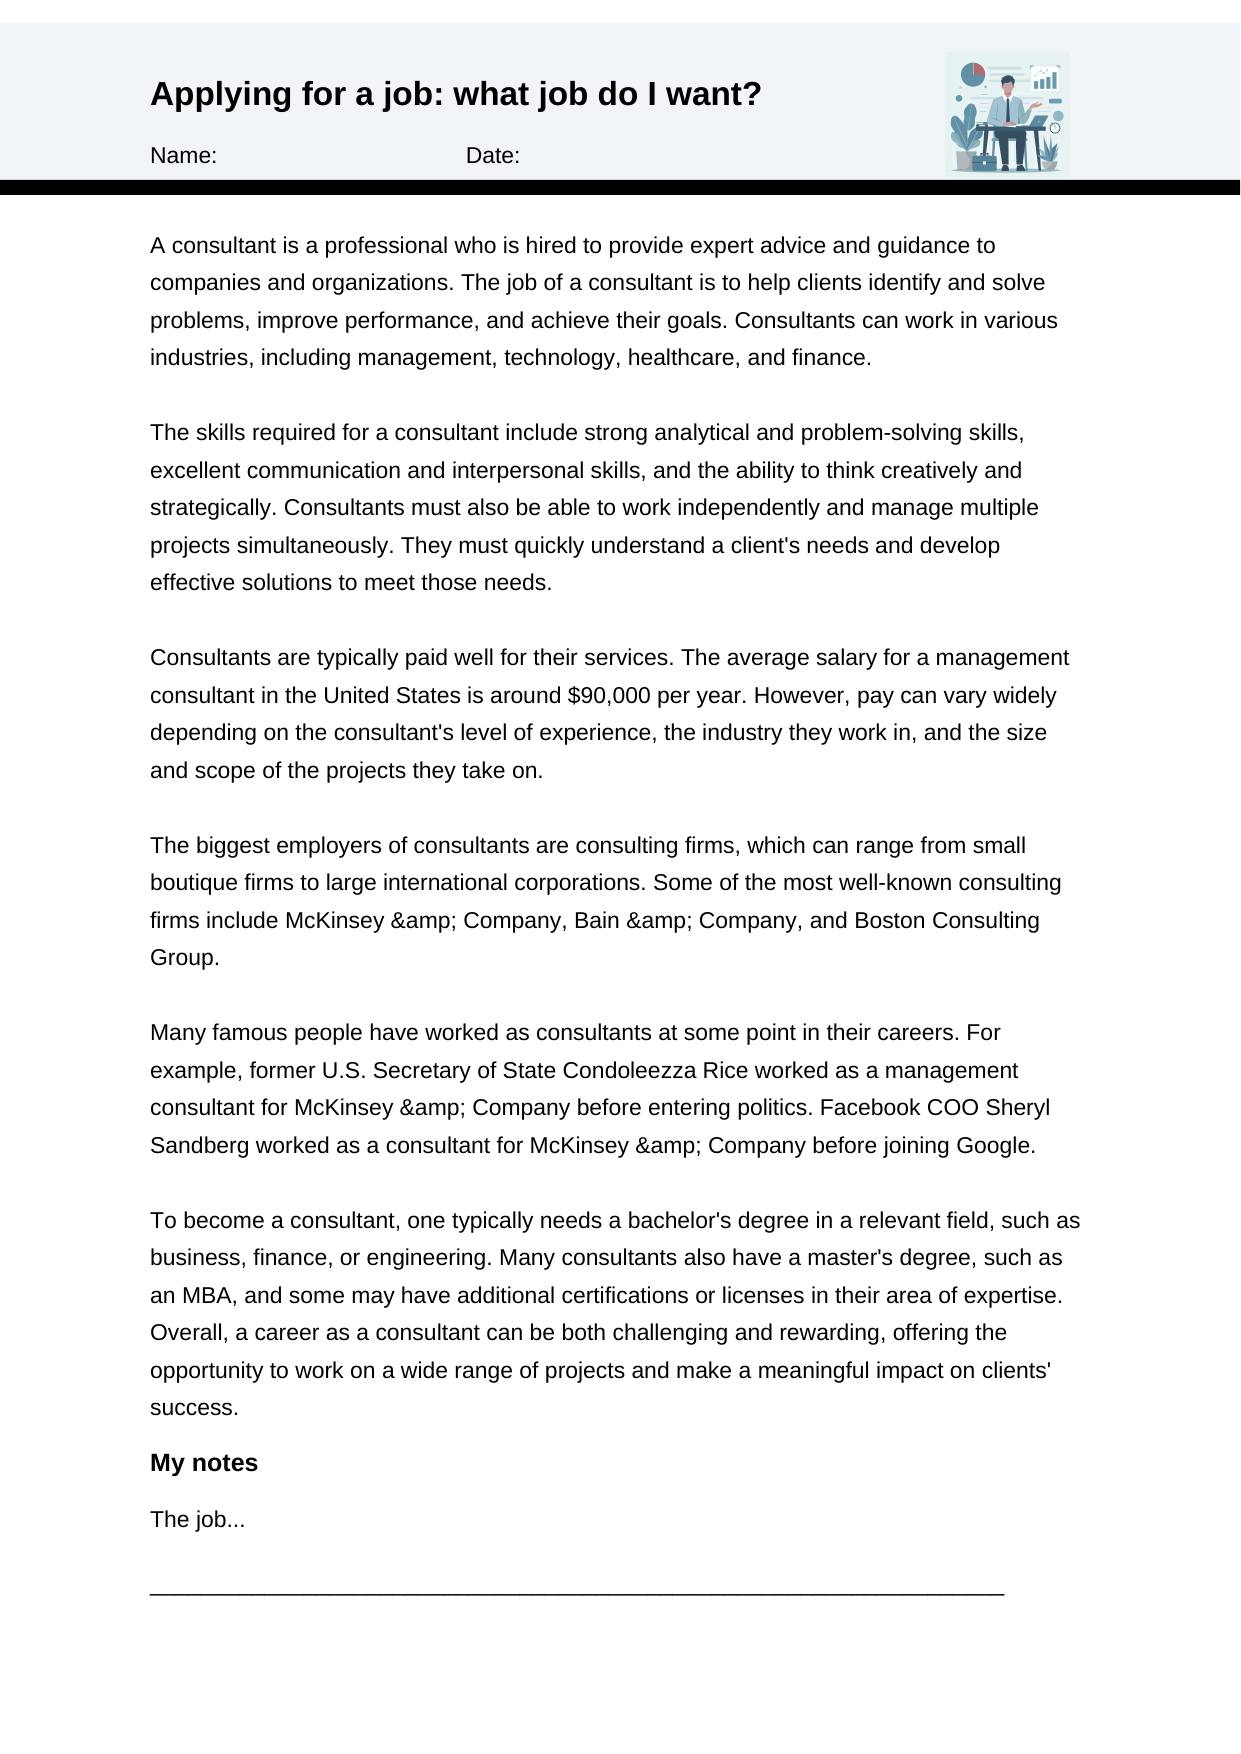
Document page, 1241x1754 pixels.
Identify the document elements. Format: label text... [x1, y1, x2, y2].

text Consultants are typically paid well for their services. The average salary for a management consultant in the United States is around $90,000 per year. However, pay can vary widely depending on the consultant's level of experience, the industry they work in, and the size and scope of the projects they take on. [150, 636, 1090, 786]
picture [0, 23, 1241, 195]
text ___________________________________________________________________ [150, 1562, 1090, 1599]
text To become a consultant, one typically needs a bachelor's degree in a relevant field, such as business, finance, or engineering. Many consultants also have a master's degree, such as an MBA, and some may have additional certifications or licenses in their area of expertise. Overall, a career as a consultant can be both challenging and rewarding, offering the opportunity to work on a wide range of projects and make a meaningful impact on clients' success. [150, 1198, 1090, 1423]
subtitle My notes [150, 1448, 1090, 1477]
text The skills required for a consultant include strong analytical and problem-solving skills, excellent communication and interpersonal skills, and the ability to think creatively and strategically. Consultants must also be able to work independently and manage multiple projects simultaneously. They must quickly understand a client's needs and develop effective solutions to meet those needs. [150, 411, 1090, 598]
text The biggest employers of consultants are consulting firms, which can range from small boutique firms to large international corporations. Some of the most well-known consulting firms include McKinsey &amp; Company, Bain &amp; Company, and Boston Consulting Group. [150, 823, 1090, 973]
text A consultant is a professional who is hired to provide expert advice and guidance to companies and organizations. The job of a consultant is to help clients identify and solve problems, improve performance, and achieve their goals. Consultants can work in various industries, including management, technology, healthcare, and finance. [150, 223, 1090, 373]
text Many famous people have worked as consultants at some point in their careers. For example, former U.S. Secretary of State Condoleezza Rice worked as a management consultant for McKinsey &amp; Company before entering politics. Facebook COO Sheryl Sandberg worked as a consultant for McKinsey &amp; Company before joining Google. [150, 1011, 1090, 1161]
text The job... [150, 1498, 1090, 1535]
